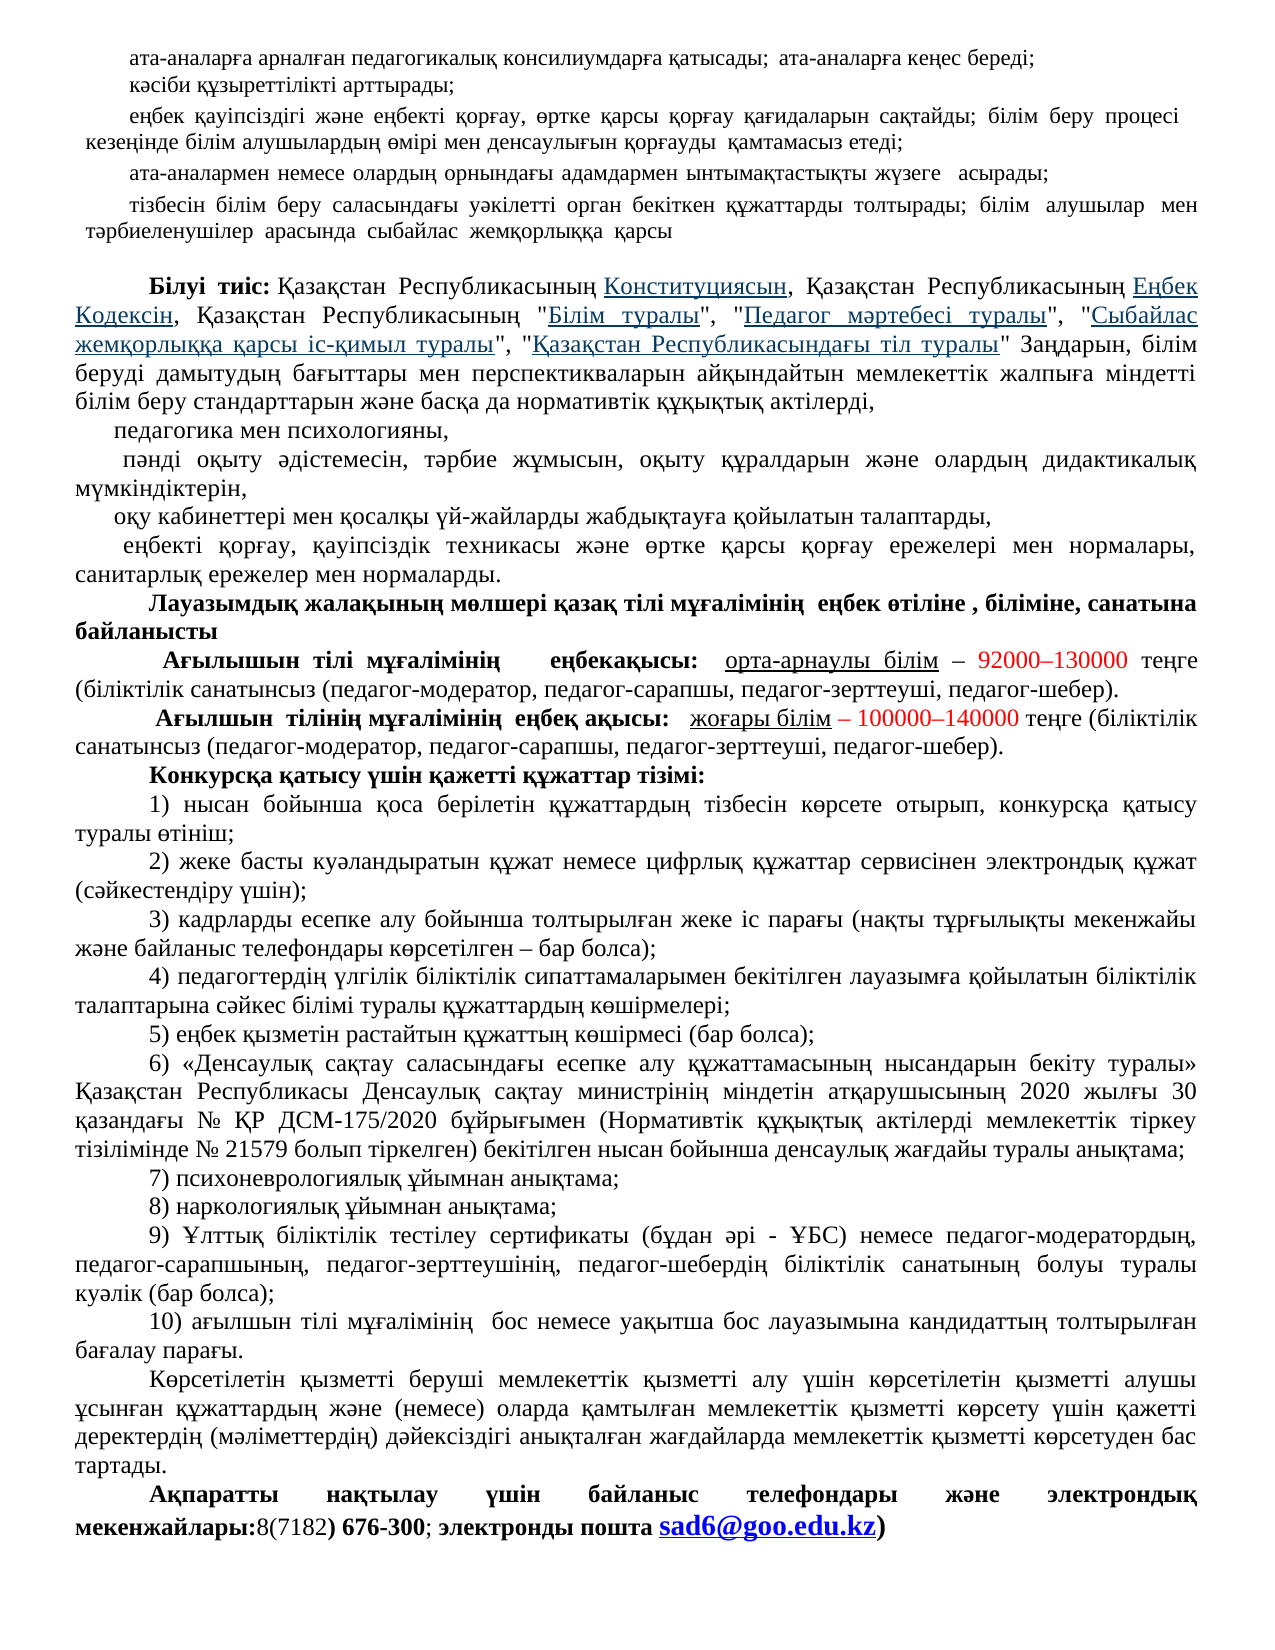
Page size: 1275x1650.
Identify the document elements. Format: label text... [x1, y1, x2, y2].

text 10) ағылшын тілі мұғалімінің бос немесе уақытша бос лауазымына кандидаттың толтырылған бағалау парағы. [75, 1306, 1198, 1364]
text кәсіби құзыреттілікті арттырады; [129, 71, 1198, 97]
text Конкурсқа қатысу үшін қажетті құжаттар тізімі: [75, 760, 1198, 789]
text Ағылышын тілі мұғалімінің еңбекақысы: орта-арнаулы білім – 92000–130000 теңге (біліктілік санатынсыз (педагог-модератор, педагог-сарапшы, педагог-зерттеуші, педагог-шебер). [75, 645, 1198, 703]
text Лауазымдық жалақының мөлшері қазақ тілі мұғалімінің еңбек өтіліне , біліміне, санатына байланысты [75, 588, 1198, 645]
text 9) Ұлттық біліктілік тестілеу сертификаты (бұдан әрі - ҰБС) немесе педагог-модератордың, педагог-сарапшының, педагог-зерттеушінің, педагог-шебердің біліктілік санатының болуы туралы куәлік (бар болса); [75, 1220, 1198, 1306]
text Білуі тиіс: Қазақстан Республикасының Конституциясын, Қазақстан Республикасының Еңбек Кодексін, Қазақстан Республикасының "Білім туралы", "Педагог мәртебесі туралы", "Сыбайлас жемқорлыққа қарсы іс-қимыл туралы", "Қазақстан Республикасындағы тіл туралы" Заңдарын, білім беруді дамытудың бағыттары мен перспектикваларын айқындайтын мемлекеттік жалпыға міндетті білім беру стандарттарын және басқа да нормативтік құқықтық актілерді, [75, 271, 1198, 415]
text еңбек қауіпсіздігі және еңбекті қорғау, өртке қарсы қорғау қағидаларын сақтайды; білім беру процесі кезеңінде білім алушылардың өмірі мен денсаулығын қорғауды қамтамасыз етеді; [85, 102, 1179, 155]
text Ақпаратты нақтылау үшін байланыс телефондары және электрондық мекенжайлары:8(7182) 676-300; электронды пошта sad6@goo.edu.kz) [75, 1479, 1198, 1541]
text Көрсетілетін қызметті беруші мемлекеттік қызметті алу үшін көрсетілетін қызметті алушы ұсынған құжаттардың және (немесе) оларда қамтылған мемлекеттік қызметті көрсету үшін қажетті деректердің (мәліметтердің) дәйексіздігі анықталған жағдайларда мемлекеттік қызметті көрсетуден бас тартады. [75, 1364, 1198, 1479]
text 5) еңбек қызметін растайтын құжаттың көшірмесі (бар болса); [75, 1019, 1198, 1048]
text 8) наркологиялық ұйымнан анықтама; [75, 1191, 1198, 1220]
text педагогика мен психологияны, [75, 415, 1198, 444]
text тізбесін білім беру саласындағы уәкілетті орган бекіткен құжаттарды толтырады; білім алушылар мен тәрбиеленушілер арасында сыбайлас жемқорлыққа қарсы [85, 191, 1198, 243]
text пәнді оқыту әдістемесін, тәрбие жұмысын, оқыту құралдарын және олардың дидактикалық мүмкіндіктерін, [75, 444, 1198, 501]
text оқу кабинеттері мен қосалқы үй-жайларды жабдықтауға қойылатын талаптарды, [75, 501, 1198, 530]
text еңбекті қорғау, қауіпсіздік техникасы және өртке қарсы қорғау ережелері мен нормалары, санитарлық ережелер мен нормаларды. [75, 530, 1198, 588]
text 7) психоневрологиялық ұйымнан анықтама; [75, 1163, 1198, 1191]
text 3) кадрларды есепке алу бойынша толтырылған жеке іс парағы (нақты тұрғылықты мекенжайы және байланыс телефондары көрсетілген – бар болса); [75, 904, 1198, 961]
text Ағылшын тілінің мұғалімінің еңбеқ ақысы: жоғары білім – 100000–140000 теңге (біліктілік санатынсыз (педагог-модератор, педагог-сарапшы, педагог-зерттеуші, педагог-шебер). [75, 703, 1198, 760]
text 1) нысан бойынша қоса берілетін құжаттардың тізбесін көрсете отырып, конкурсқа қатысу туралы өтініш; [75, 789, 1198, 846]
text 2) жеке басты куәландыратын құжат немесе цифрлық құжаттар сервисінен электрондық құжат (сәйкестендіру үшін); [75, 846, 1198, 904]
text ата-аналармен немесе олардың орнындағы адамдармен ынтымақтастықты жүзеге асырады; [85, 159, 1198, 186]
text 6) «Денсаулық сақтау саласындағы есепке алу құжаттамасының нысандарын бекіту туралы» Қазақстан Республикасы Денсаулық сақтау министрінің міндетін атқарушысының 2020 жылғы 30 қазандағы № ҚР ДСМ-175/2020 бұйрығымен (Нормативтік құқықтық актілерді мемлекеттік тіркеу тізілімінде № 21579 болып тіркелген) бекітілген нысан бойынша денсаулық жағдайы туралы анықтама; [75, 1048, 1198, 1163]
text ата-аналарға арналған педагогикалық консилиумдарға қатысады; ата-аналарға кеңес береді; [85, 44, 1198, 71]
text 4) педагогтердің үлгілік біліктілік сипаттамаларымен бекітілген лауазымға қойылатын біліктілік талаптарына сәйкес білімі туралы құжаттардың көшірмелері; [75, 961, 1198, 1019]
